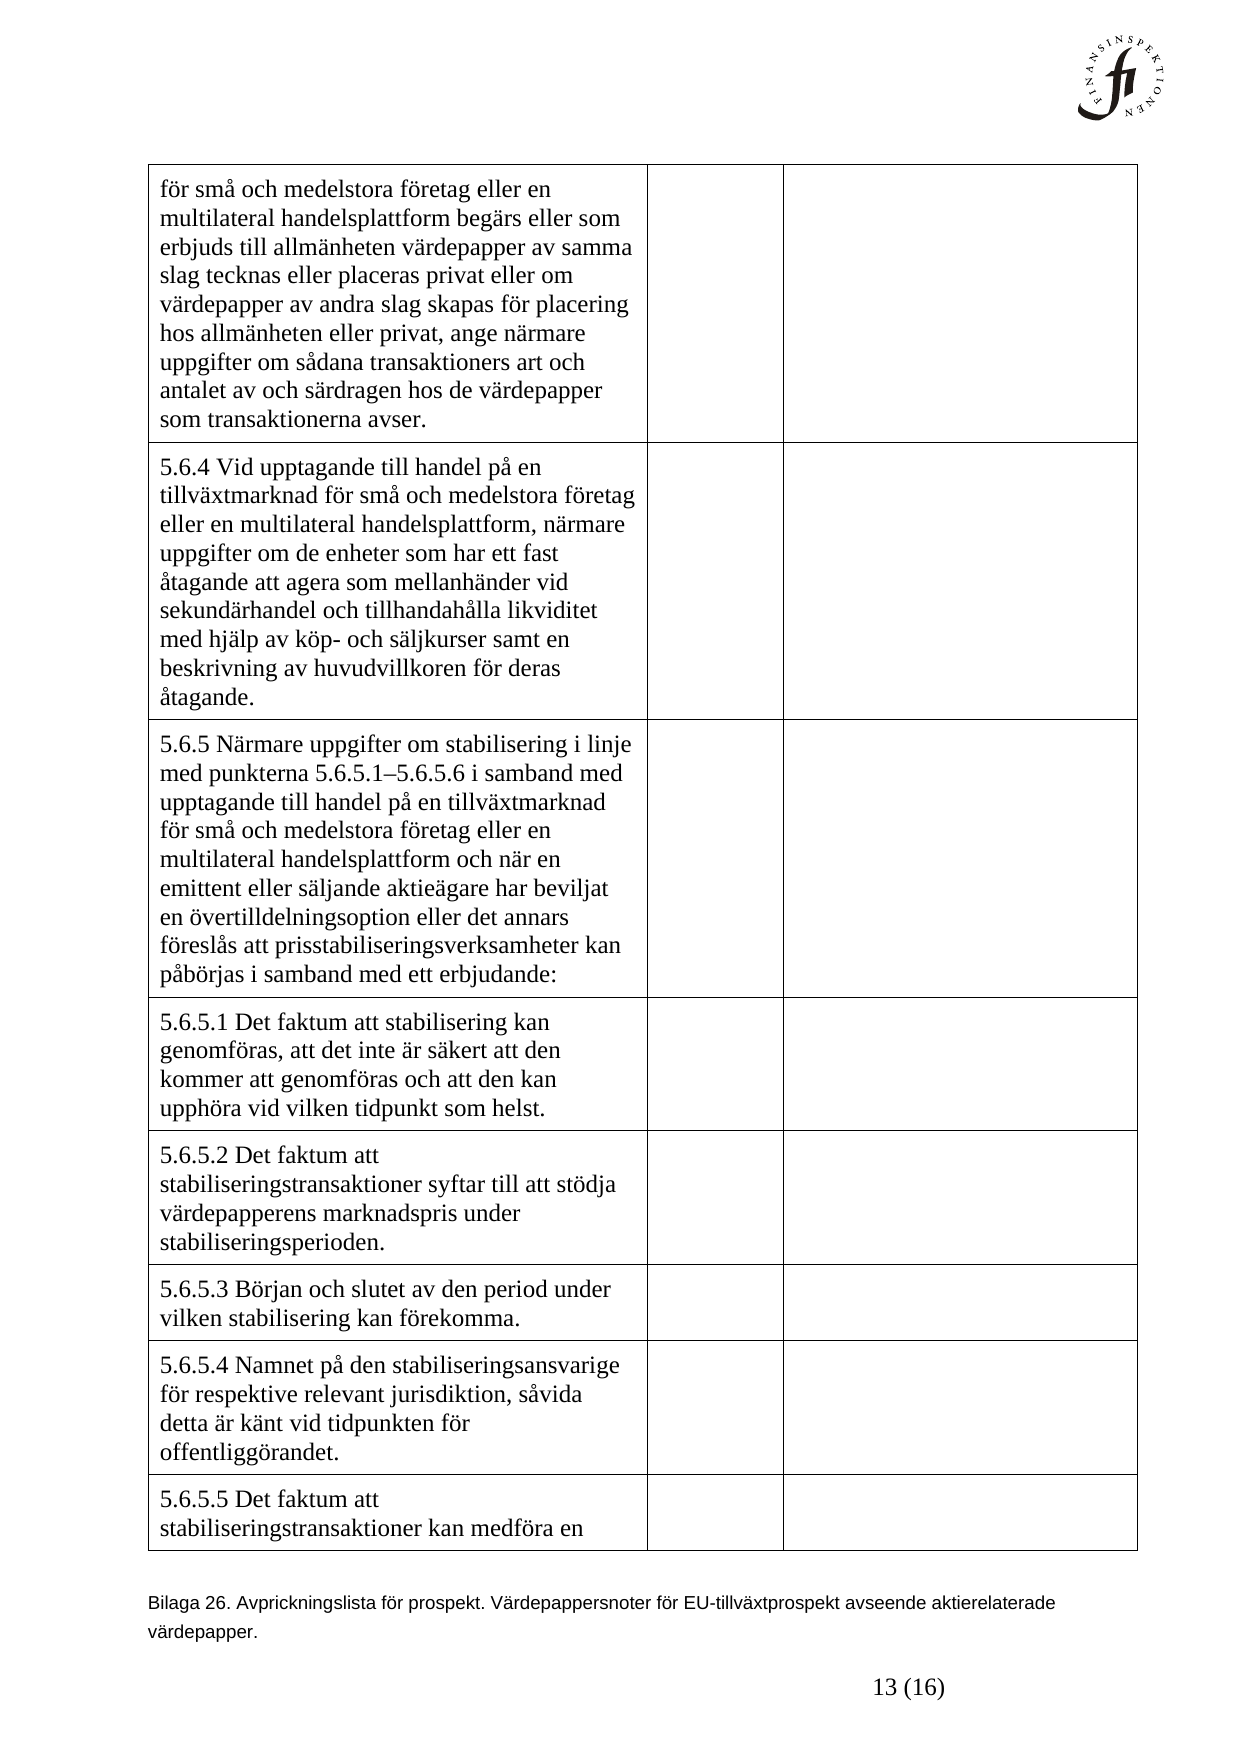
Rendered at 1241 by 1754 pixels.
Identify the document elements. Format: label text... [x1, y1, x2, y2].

table_cell [648, 1131, 783, 1264]
table_cell 5.6.5.3 Början och slutet av den period under vilken stabilisering kan förekomma. [149, 1265, 647, 1340]
table_cell [784, 1265, 1137, 1340]
table_cell 5.6.5.2 Det faktum att stabiliseringstransaktioner syftar till att stödja värdepapperens marknadspris under stabiliseringsperioden. [149, 1131, 647, 1264]
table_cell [149, 1475, 647, 1550]
table_cell [648, 1475, 783, 1550]
table_cell [784, 720, 1137, 997]
table_cell 5.6.4 Vid upptagande till handel på en tillväxtmarknad för små och medelstora företag eller en multilateral handelsplattform, närmare uppgifter om de enheter som har ett fast åtagande att agera som mellanhänder vid sekundärhandel och tillhandahålla likviditet med hjälp av köp- och säljkurser samt en beskrivning av huvudvillkoren för deras åtagande. [149, 443, 647, 719]
table_cell 5.6.5.4 Namnet på den stabiliseringsansvarige för respektive relevant jurisdiktion, såvida detta är känt vid tidpunkten för offentliggörandet. [149, 1341, 647, 1474]
table_cell [648, 720, 783, 997]
table_cell [784, 1341, 1137, 1474]
table_cell [784, 165, 1137, 442]
table_cell [648, 998, 783, 1130]
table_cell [149, 165, 647, 442]
table_cell [784, 998, 1137, 1130]
table_cell [648, 1265, 783, 1340]
table_cell [648, 443, 783, 719]
table_cell [784, 1475, 1137, 1550]
table_cell [648, 1341, 783, 1474]
table_cell [784, 443, 1137, 719]
table_cell [784, 1131, 1137, 1264]
table_cell 5.6.5.1 Det faktum att stabilisering kan genomföras, att det inte är säkert att den kommer att genomföras och att den kan upphöra vid vilken tidpunkt som helst. [149, 998, 647, 1130]
table_cell [648, 165, 783, 442]
table_cell 5.6.5 Närmare uppgifter om stabilisering i linje med punkterna 5.6.5.1–5.6.5.6 i samband med upptagande till handel på en tillväxtmarknad för små och medelstora företag eller en multilateral handelsplattform och när en emittent eller säljande aktieägare har beviljat en övertilldelningsoption eller det annars föreslås att prisstabiliseringsverksamheter kan påbörjas i samband med ett erbjudande: [149, 720, 647, 997]
